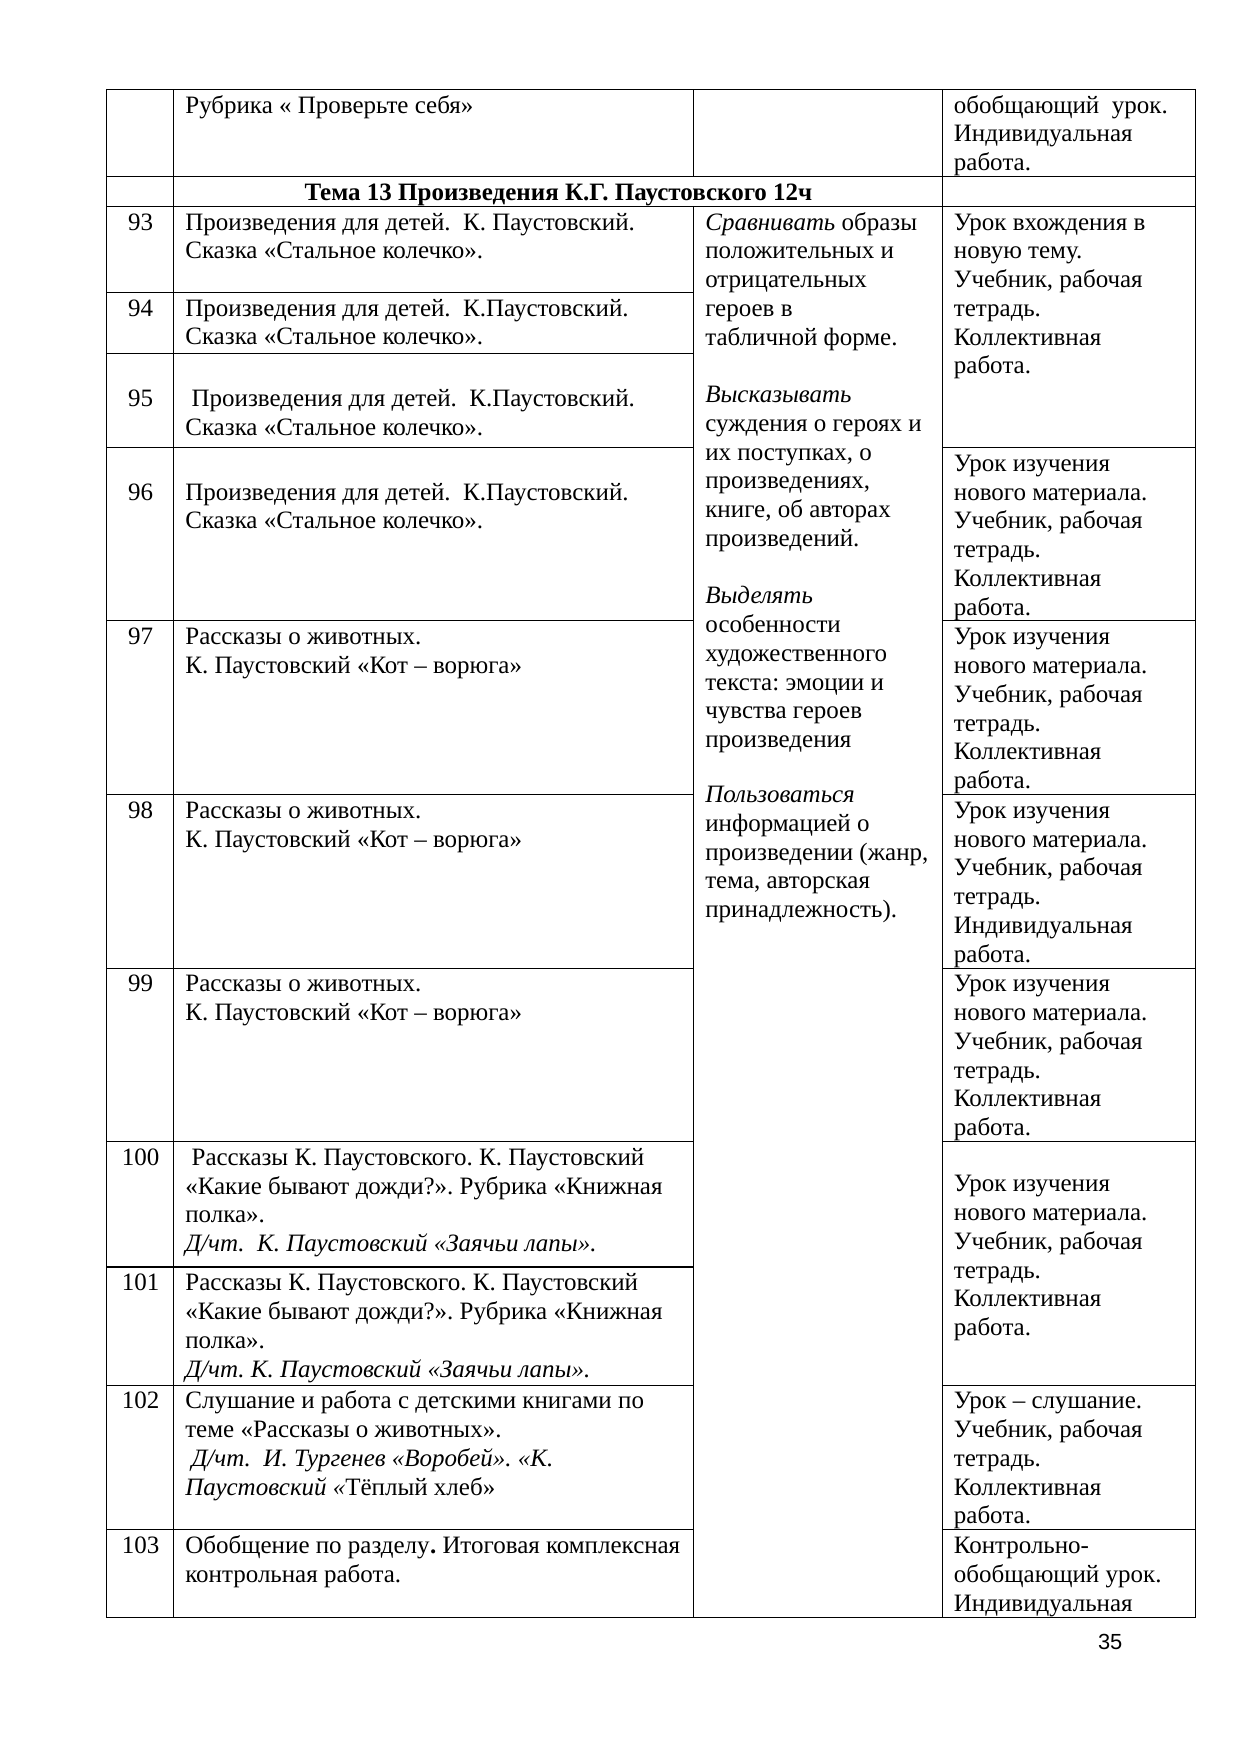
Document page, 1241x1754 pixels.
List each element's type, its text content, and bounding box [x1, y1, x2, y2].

table_cell Урок изучения нового материала. Учебник, рабочая тетрадь. Коллективная работа. [943, 621, 1195, 794]
table_cell 93 [107, 207, 173, 292]
table_cell Рассказы о животных. К. Паустовский «Кот – ворюга» [174, 795, 693, 967]
table_cell Рассказы о животных. К. Паустовский «Кот – ворюга» [174, 969, 693, 1141]
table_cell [174, 1530, 693, 1617]
table_cell 94 [107, 293, 173, 353]
table_cell 100 [107, 1142, 173, 1266]
table_cell Произведения для детей. К. Паустовский. Сказка «Стальное колечко». [174, 207, 693, 292]
table_cell 103 [107, 1530, 173, 1617]
table_cell 97 [107, 621, 173, 794]
table_cell Сравнивать образы положительных и отрицательных героев в табличной форме. Высказывать суждения о героях и их поступках, о произведениях, книге, об авторах произведений. Выделять особенности художественного текста: эмоции и чувства героев произведения Пользоваться информацией о произведении (жанр, тема, авторская принадлежность). [694, 207, 942, 1617]
table_cell 92 [107, 90, 173, 176]
table_cell Произведения для детей. К.Паустовский. Сказка «Стальное колечко». [174, 293, 693, 353]
table_cell Слушание и работа с детскими книгами по теме «Рассказы о животных». Д/чт. И. Тургенев «Воробей». «К. Паустовский «Тёплый хлеб» [174, 1386, 693, 1529]
table_cell Произведения для детей. К.Паустовский. Сказка «Стальное колечко». [174, 448, 693, 620]
table_cell Рассказы К. Паустовского. К. Паустовский «Какие бывают дожди?». Рубрика «Книжная полка». Д/чт. К. Паустовский «Заячьи лапы». [174, 1142, 693, 1266]
table_cell 102 [107, 1386, 173, 1529]
table_cell [943, 177, 1195, 206]
table_cell Тема 13 Произведения К.Г. Паустовского 12ч [174, 177, 942, 206]
table_cell 96 [107, 448, 173, 620]
table_cell Урок изучения нового материала. Учебник, рабочая тетрадь. Коллективная работа. [943, 448, 1195, 620]
table_cell Урок вхождения в новую тему. Учебник, рабочая тетрадь. Коллективная работа. [943, 207, 1195, 447]
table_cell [943, 1530, 1195, 1617]
table_cell Рассказы о животных. К. Паустовский «Кот – ворюга» [174, 621, 693, 794]
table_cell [174, 90, 693, 176]
table_cell Произведения для детей. К.Паустовский. Сказка «Стальное колечко». [174, 354, 693, 447]
table_cell [107, 177, 173, 206]
table_cell 95 [107, 354, 173, 447]
table_cell Урок изучения нового материала. Учебник, рабочая тетрадь. Коллективная работа. [943, 1142, 1195, 1384]
table_cell Рассказы К. Паустовского. К. Паустовский «Какие бывают дожди?». Рубрика «Книжная полка». Д/чт. К. Паустовский «Заячьи лапы». [174, 1268, 693, 1384]
table_cell 101 [107, 1268, 173, 1384]
table_cell 98 [107, 795, 173, 967]
table_cell Урок изучения нового материала. Учебник, рабочая тетрадь. Коллективная работа. [943, 969, 1195, 1141]
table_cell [943, 90, 1195, 176]
table_cell Урок – слушание. Учебник, рабочая тетрадь. Коллективная работа. [943, 1386, 1195, 1529]
table_cell 99 [107, 969, 173, 1141]
table_cell Урок изучения нового материала. Учебник, рабочая тетрадь. Индивидуальная работа. [943, 795, 1195, 967]
